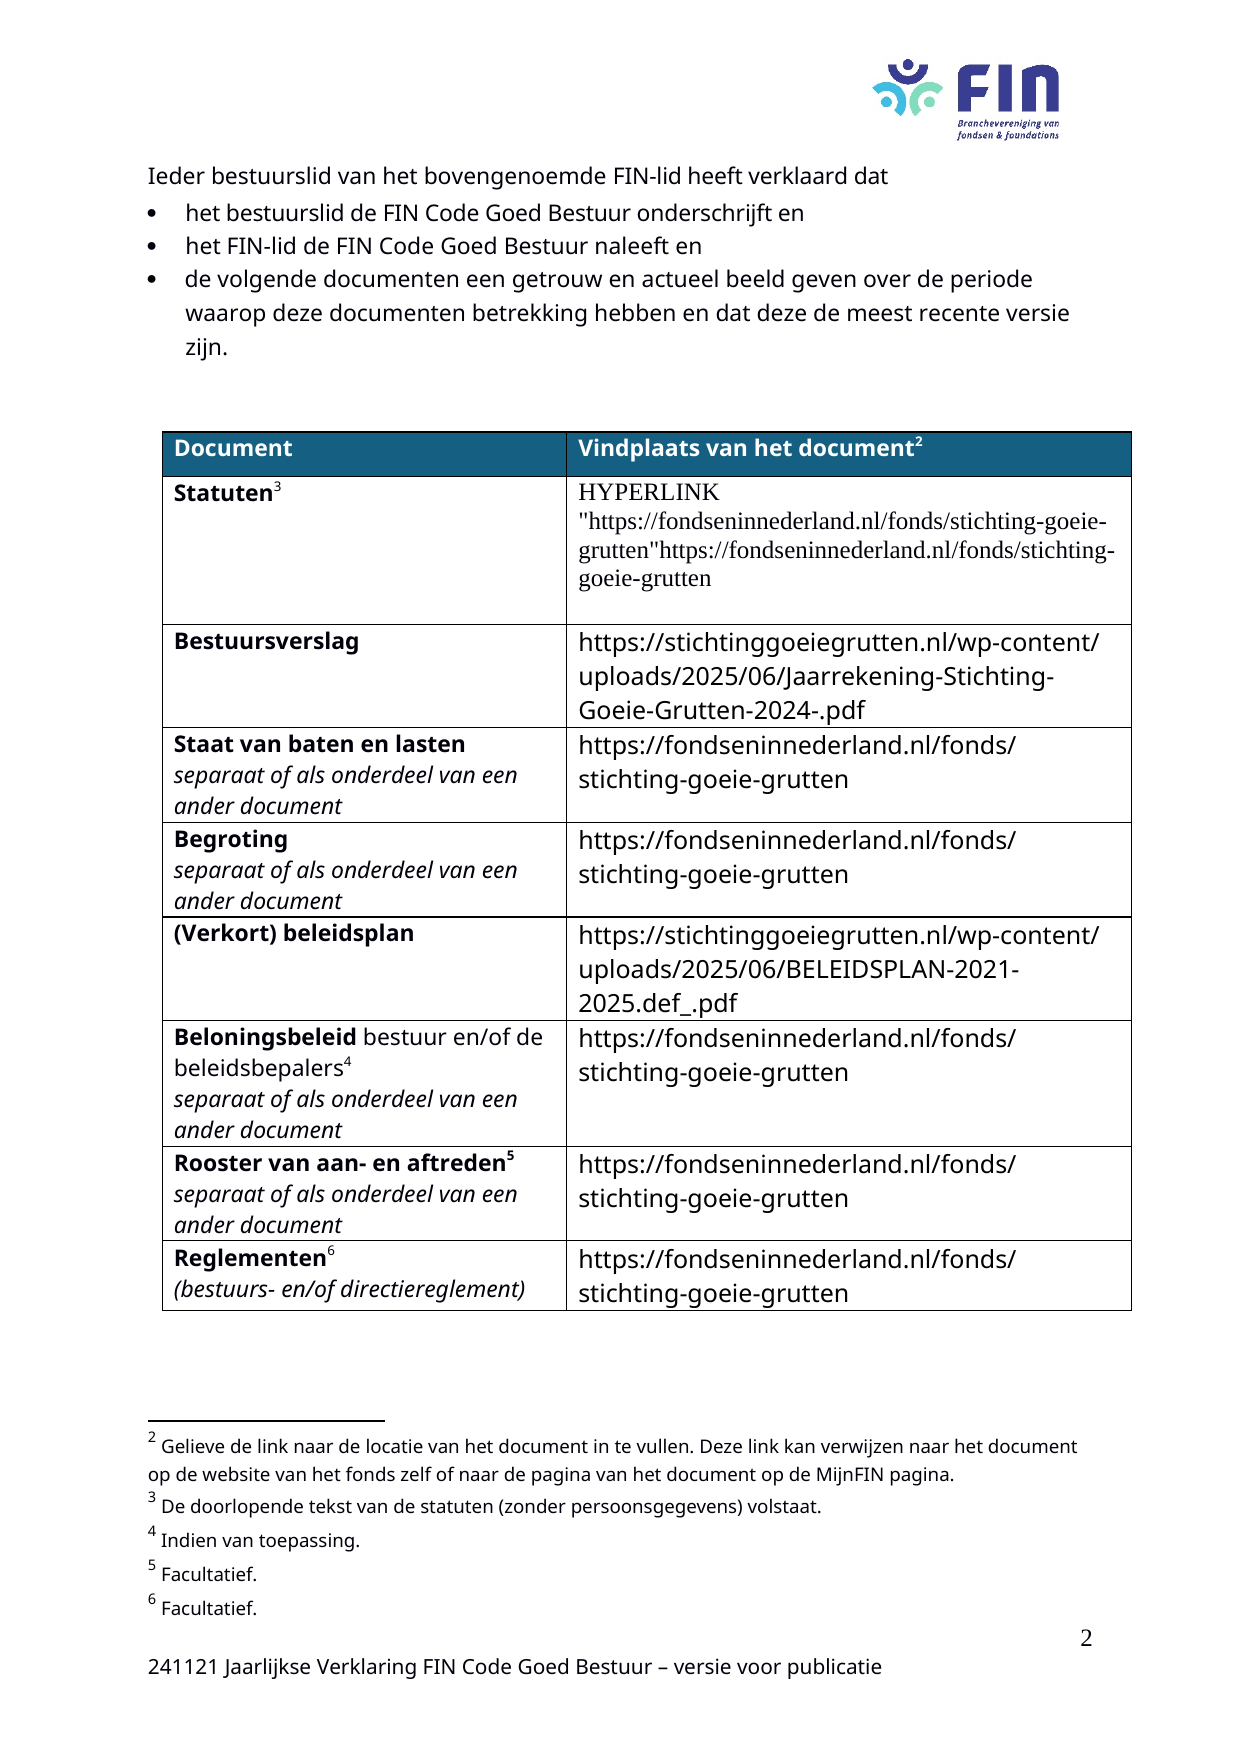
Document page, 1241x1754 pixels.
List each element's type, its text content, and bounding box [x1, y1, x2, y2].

list het FIN-lid de FIN Code Goed Bestuur naleeft en [148, 230, 1093, 261]
table_cell Rooster van aan- en aftreden separaat of als onderdeel van een ander document [163, 1147, 566, 1240]
table_cell [567, 823, 1131, 916]
list de volgende documenten een getrouw en actueel beeld geven over de periode waarop deze documenten betrekking hebben en dat deze de meest recente versie zijn. [148, 263, 1093, 362]
table_header Vindplaats van het document [567, 433, 1131, 476]
table_cell [567, 918, 1131, 1019]
table_cell [567, 625, 1131, 727]
table_cell [567, 1147, 1131, 1240]
table_cell Staat van baten en lasten separaat of als onderdeel van een ander document [163, 728, 566, 822]
table_cell Reglementen (bestuurs- en/of directiereglement) [163, 1241, 566, 1310]
picture [872, 44, 1059, 121]
text Ieder bestuurslid van het bovengenoemde FIN-lid heeft verklaard dat [148, 121, 1152, 191]
table_cell [567, 728, 1131, 822]
table_cell Statuten [163, 477, 566, 623]
table_cell Bestuursverslag [163, 625, 566, 727]
table_cell [567, 477, 1131, 623]
table_header Document [163, 433, 566, 476]
list het bestuurslid de FIN Code Goed Bestuur onderschrijft en [148, 197, 1152, 228]
table_cell Beloningsbeleid bestuur en/of de beleidsbepalers separaat of als onderdeel van een ander document [163, 1021, 566, 1146]
table_cell Begroting separaat of als onderdeel van een ander document [163, 823, 566, 916]
table_cell [567, 1021, 1131, 1146]
table_cell (Verkort) beleidsplan [163, 918, 566, 1019]
table_cell [567, 1241, 1131, 1310]
